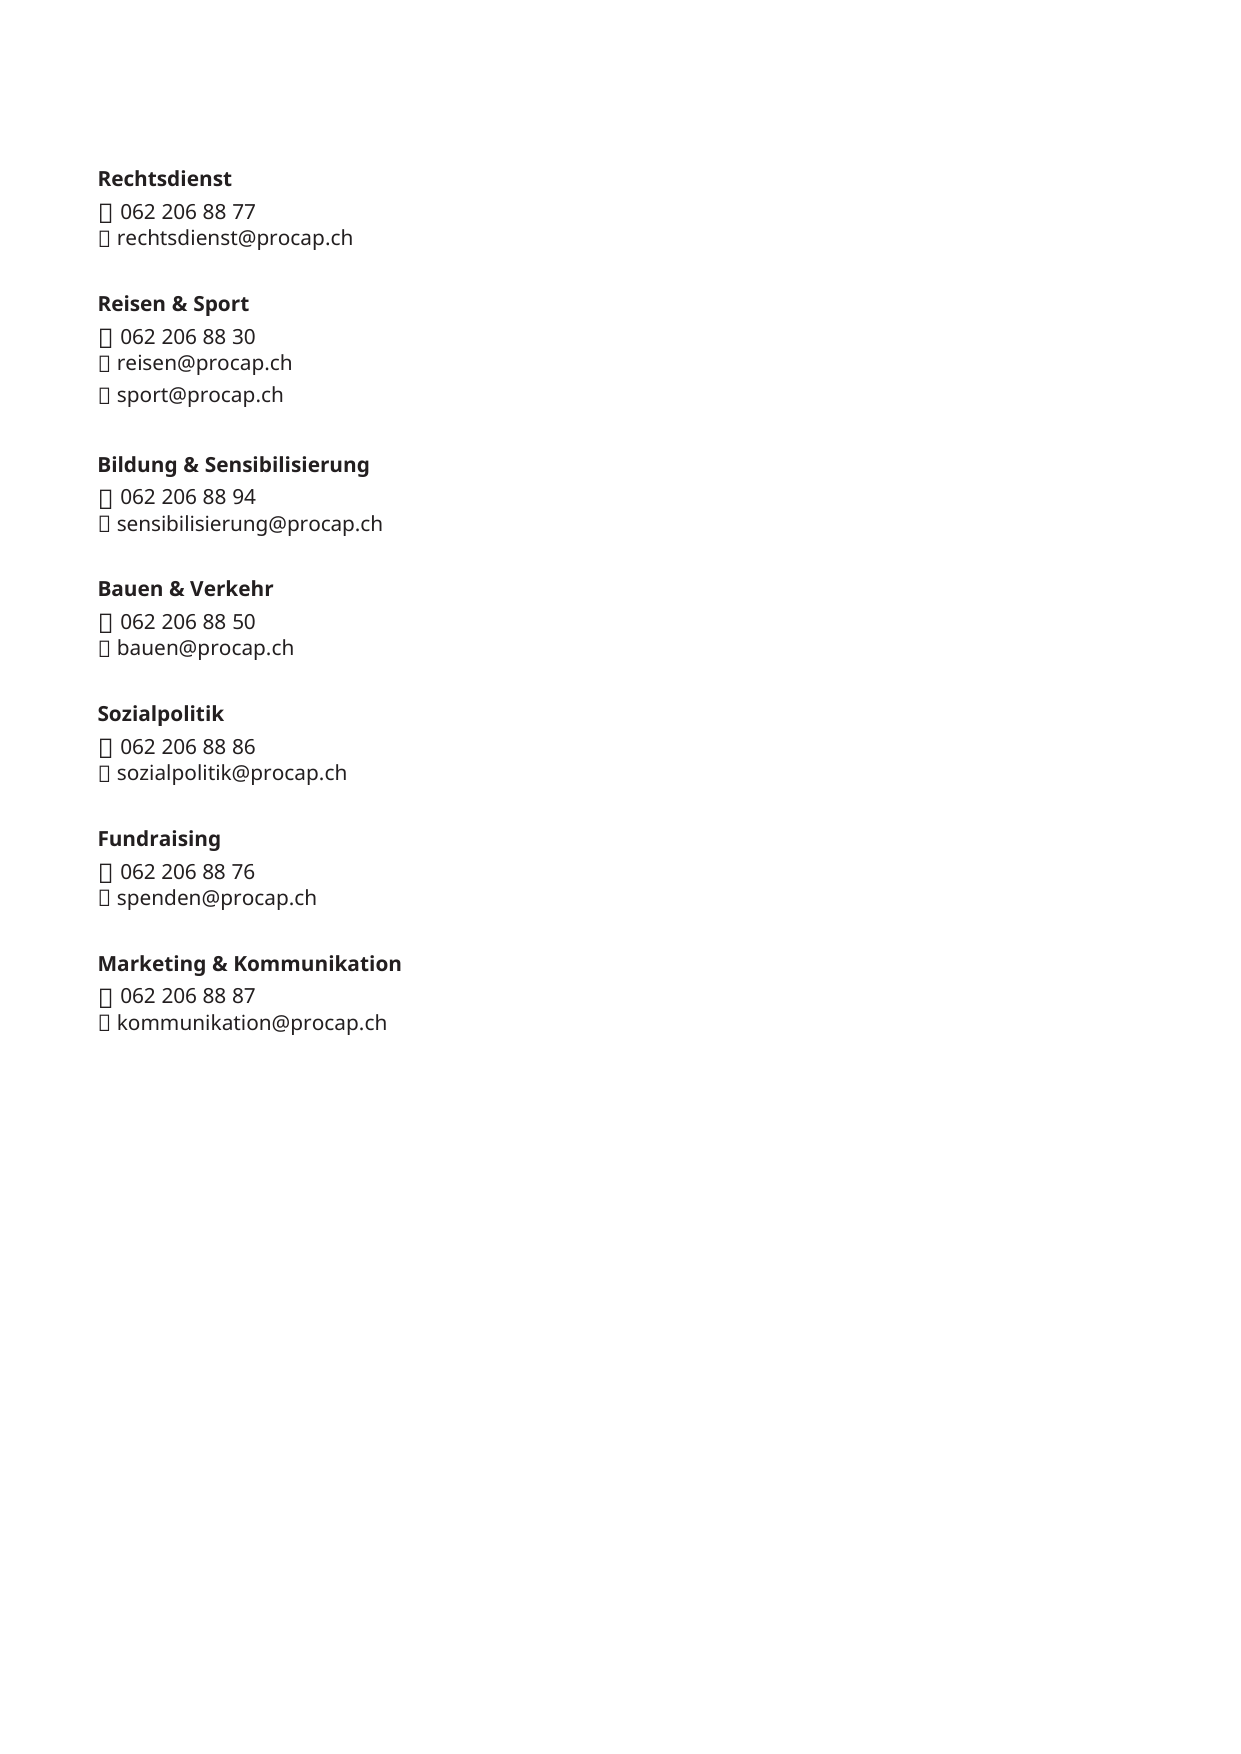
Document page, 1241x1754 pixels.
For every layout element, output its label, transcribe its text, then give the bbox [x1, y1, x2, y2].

subtitle Reisen & Sport [97, 289, 475, 318]
text  sensibilisierung@procap.ch [97, 511, 475, 536]
text  sport@procap.ch [97, 378, 475, 411]
text  062 206 88 76 [97, 855, 475, 885]
subtitle Sozialpolitik [97, 699, 475, 728]
text  rechtsdienst@procap.ch [97, 226, 475, 251]
subtitle Rechtsdienst [97, 164, 475, 193]
text  sozialpolitik@procap.ch [97, 760, 475, 786]
subtitle Bildung & Sensibilisierung [97, 450, 475, 478]
text  kommunikation@procap.ch [97, 1010, 475, 1035]
text  062 206 88 77 [97, 196, 475, 226]
subtitle Fundraising [97, 824, 475, 852]
text  062 206 88 50 [97, 606, 475, 636]
text  reisen@procap.ch [97, 350, 475, 376]
subtitle Bauen & Verkehr [97, 574, 475, 603]
text  bauen@procap.ch [97, 636, 475, 661]
text  062 206 88 94 [97, 481, 475, 511]
text  062 206 88 86 [97, 730, 475, 760]
text  062 206 88 30 [97, 321, 475, 350]
text  spenden@procap.ch [97, 885, 475, 910]
subtitle Marketing & Kommunikation [97, 949, 475, 977]
text  062 206 88 87 [97, 980, 475, 1010]
